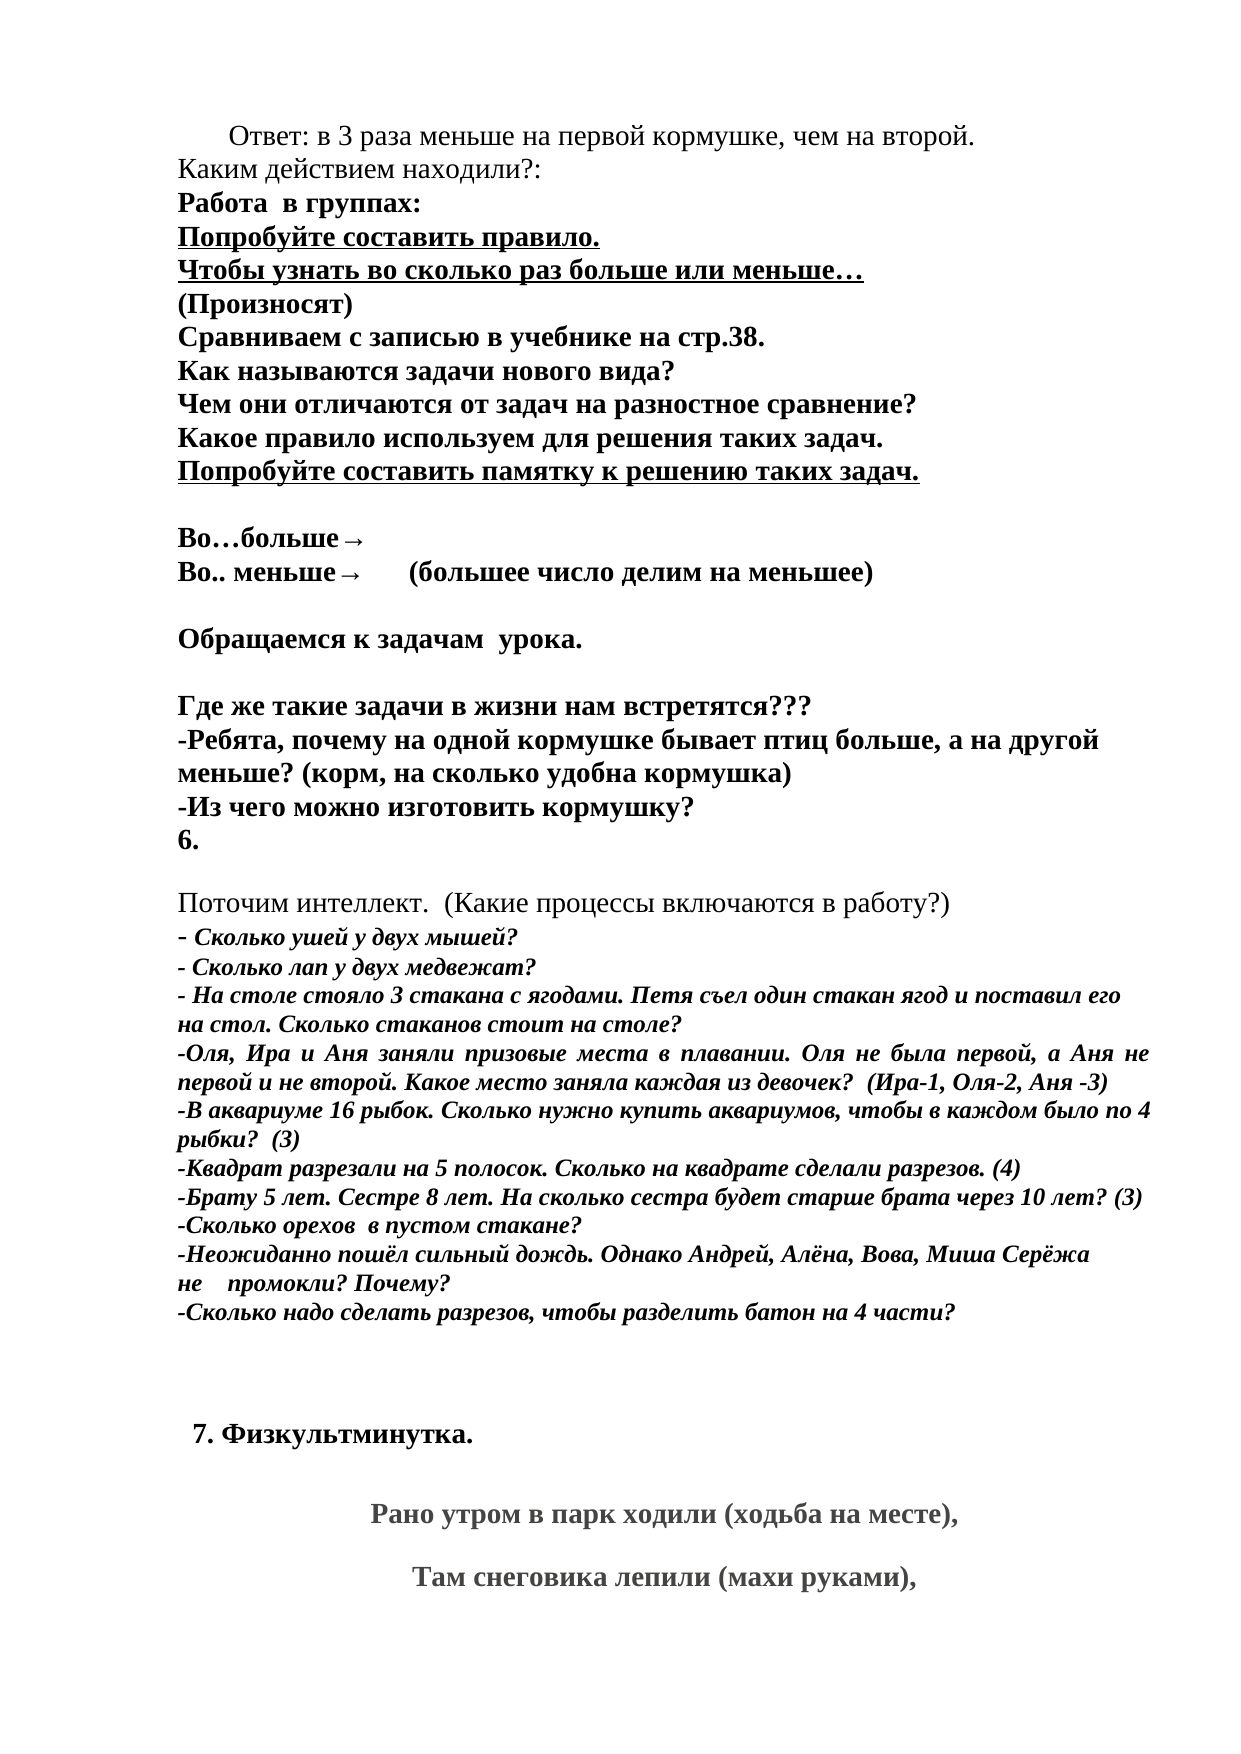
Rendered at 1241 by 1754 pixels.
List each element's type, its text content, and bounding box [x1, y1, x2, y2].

text - Сколько ушей у двух мышей? [177, 918, 1152, 952]
text Поточим интеллект. (Какие процессы включаются в работу?) [177, 885, 1152, 918]
text 6. [177, 822, 1152, 856]
text -Оля, Ира и Аня заняли призовые места в плавании. Оля не была первой, а Аня не первой и не второй. Какое место заняла каждая из девочек? (Ира-1, Оля-2, Аня -3) [177, 1038, 1152, 1096]
text -Неожиданно пошёл сильный дождь. Однако Андрей, Алёна, Вова, Миша Серёжа не промокли? Почему? [177, 1239, 1152, 1297]
text Как называются задачи нового вида? [177, 353, 1152, 386]
text -Ребята, почему на одной кормушке бывает птиц больше, а на другой меньше? (корм, на сколько удобна кормушка) [177, 722, 1152, 789]
text Во.. меньше→ (большее число делим на меньшее) [177, 554, 1152, 588]
text Где же такие задачи в жизни нам встретятся??? [177, 688, 1152, 722]
text Чем они отличаются от задач на разностное сравнение? [177, 386, 1152, 420]
text -Квадрат разрезали на 5 полосок. Сколько на квадрате сделали разрезов. (4) [177, 1153, 1152, 1182]
text Каким действием находили?: [177, 152, 1152, 185]
text Какое правило используем для решения таких задач. [177, 420, 1152, 453]
text - На столе стояло 3 стакана с ягодами. Петя съел один стакан ягод и поставил его на стол. Сколько стаканов стоит на столе? [177, 981, 1152, 1038]
text Попробуйте составить правило. [177, 219, 1152, 252]
text Там снеговика лепили (махи руками), [177, 1559, 1152, 1592]
text Ответ: в 3 раза меньше на первой кормушке, чем на второй. [177, 118, 1152, 152]
text Работа в группах: [177, 185, 1152, 219]
text (Произносят) [177, 286, 1152, 319]
text Рано утром в парк ходили (ходьба на месте), [177, 1496, 1152, 1530]
text Сравниваем с записью в учебнике на стр.38. [177, 319, 1152, 353]
text -Сколько орехов в пустом стакане? [177, 1211, 1152, 1239]
text - Сколько лап у двух медвежат? [177, 952, 1152, 981]
text Чтобы узнать во сколько раз больше или меньше… [177, 252, 1152, 286]
text Попробуйте составить памятку к решению таких задач. [177, 453, 1152, 487]
text -Брату 5 лет. Сестре 8 лет. На сколько сестра будет старше брата через 10 лет? (3) [177, 1182, 1152, 1211]
text Обращаемся к задачам урока. [177, 621, 1152, 655]
text -Сколько надо сделать разрезов, чтобы разделить батон на 4 части? [177, 1297, 1152, 1326]
text 7. Физкультминутка. [192, 1417, 1152, 1450]
text -Из чего можно изготовить кормушку? [177, 789, 1152, 822]
text -В аквариуме 16 рыбок. Сколько нужно купить аквариумов, чтобы в каждом было по 4 рыбки? (3) [177, 1096, 1152, 1153]
text Во…больше→ [177, 521, 1152, 554]
